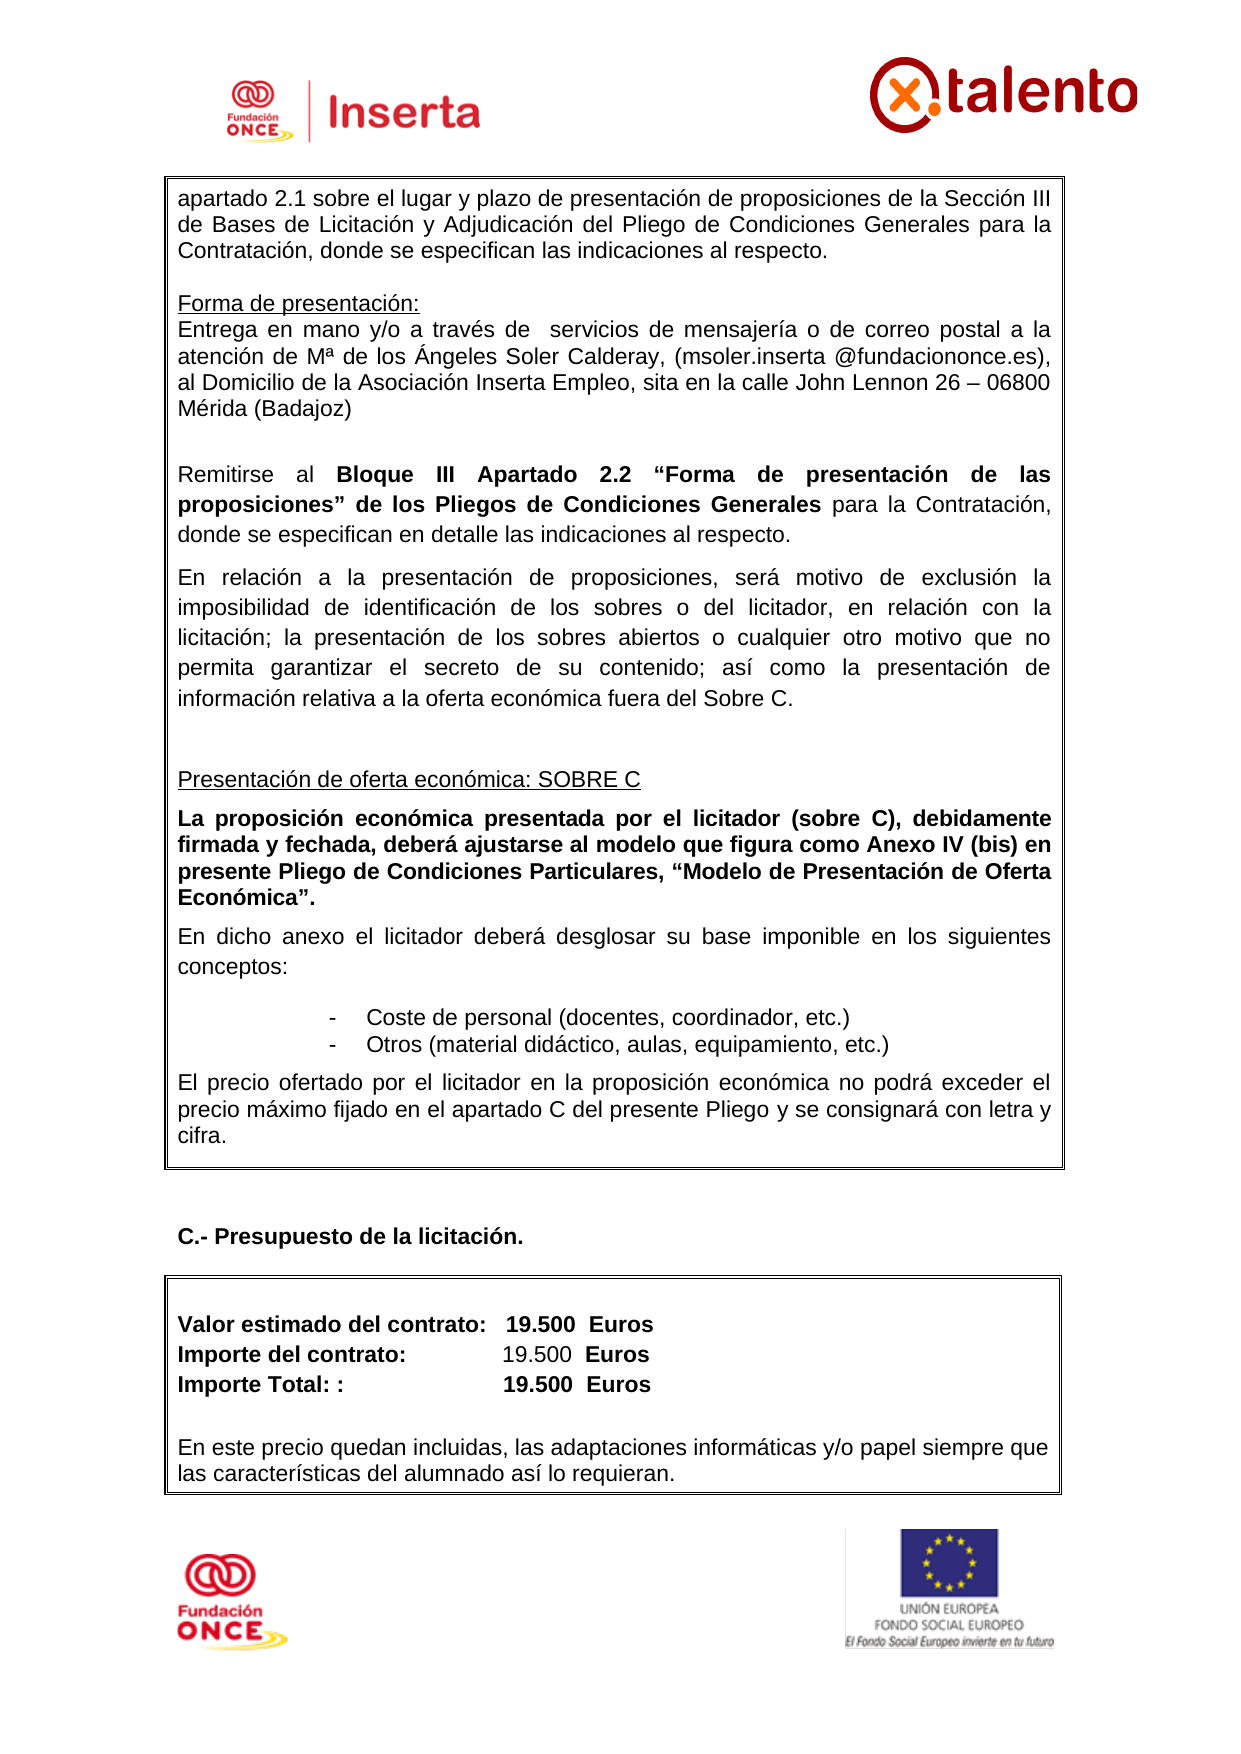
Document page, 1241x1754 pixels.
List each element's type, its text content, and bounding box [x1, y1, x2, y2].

picture [844, 1529, 1054, 1652]
text C.- Presupuesto de la licitación. [177, 1223, 1063, 1249]
picture [870, 57, 1138, 133]
table_header Valor estimado del contrato: 19.500 Euros Importe del contrato: 19.500 Euros Importe Total: : 19.500 Euros En este precio quedan incluidas, las adaptaciones informáticas y/o papel siempre que las características del alumnado así lo requieran. [168, 1279, 1059, 1492]
picture [177, 1554, 289, 1652]
picture [221, 73, 485, 147]
